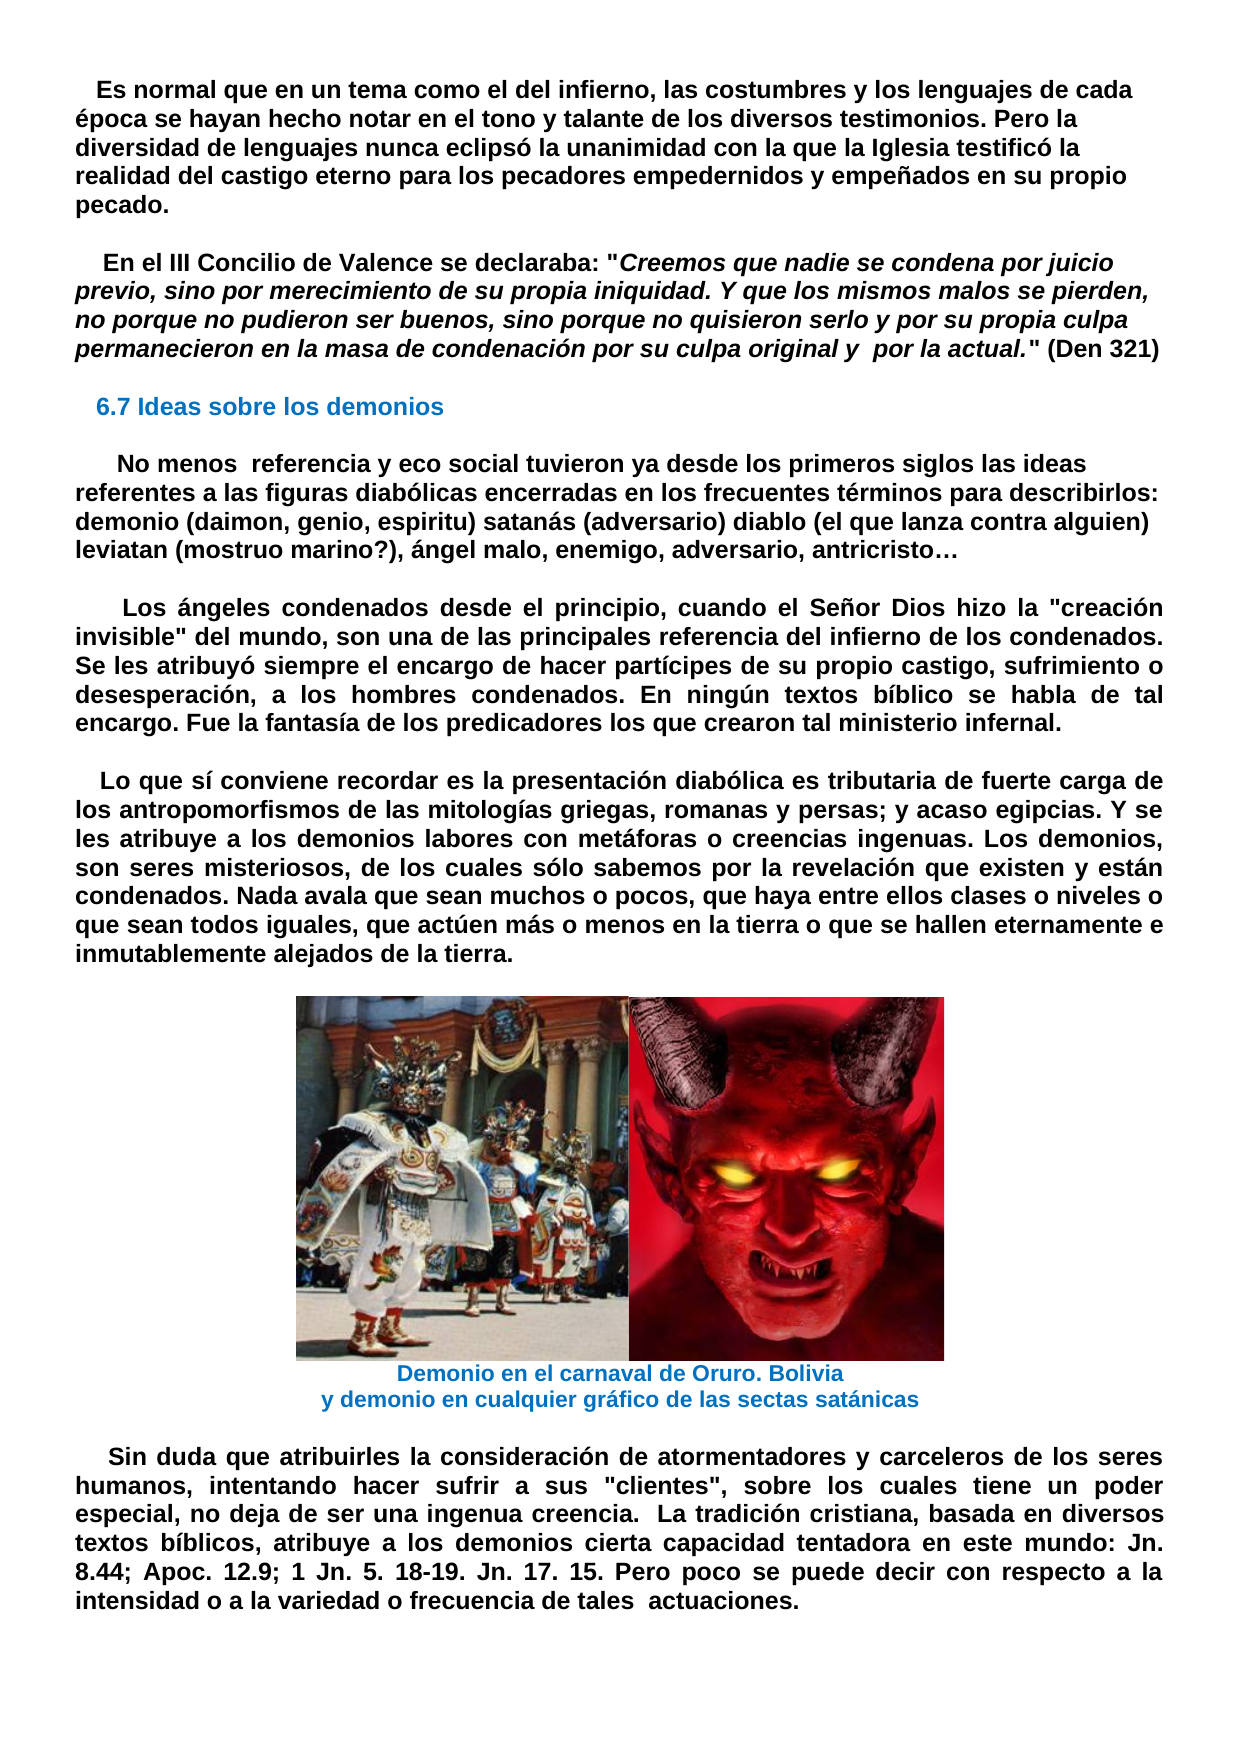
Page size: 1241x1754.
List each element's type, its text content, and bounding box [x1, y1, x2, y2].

text 6.7 Ideas sobre los demonios No menos referencia y eco social tuvieron ya desde los primeros siglos las ideas referentes a las figuras diabólicas encerradas en los frecuentes términos para describirlos: demonio (daimon, genio, espiritu) satanás (adversario) diablo (el que lanza contra alguien) leviatan (mostruo marino?), ángel malo, enemigo, adversario, antricristo… [75, 392, 1165, 564]
text Es normal que en un tema como el del infierno, las costumbres y los lenguajes de cada época se hayan hecho notar en el tono y talante de los diversos testimonios. Pero la diversidad de lenguajes nunca eclipsó la unanimidad con la que la Iglesia testificó la realidad del castigo eterno para los pecadores empedernidos y empeñados en su propio pecado. [75, 75, 1165, 247]
text Demonio en el carnaval de Oruro. Bolivia [75, 1360, 1165, 1386]
text Sin duda que atribuirles la consideración de atormentadores y carceleros de los seres humanos, intentando hacer sufrir a sus "clientes", sobre los cuales tiene un poder especial, no deja de ser una ingenua creencia. La tradición cristiana, basada en diversos textos bíblicos, atribuye a los demonios cierta capacidad tentadora en este mundo: Jn. 8.44; Apoc. 12.9; 1 Jn. 5. 18-19. Jn. 17. 15. Pero poco se puede decir con respecto a la intensidad o a la variedad o frecuencia de tales actuaciones. [75, 1442, 1165, 1614]
text y demonio en cualquier gráfico de las sectas satánicas [75, 1386, 1165, 1413]
text En el III Concilio de Valence se declaraba: "Creemos que nadie se condena por juicio previo, sino por merecimiento de su propia iniquidad. Y que los mismos malos se pierden, no porque no pudieron ser buenos, sino porque no quisieron serlo y por su propia culpa permanecieron en la masa de condenación por su culpa original y por la actual." (Den 321) [75, 247, 1165, 362]
picture [296, 996, 945, 1361]
text Lo que sí conviene recordar es la presentación diabólica es tributaria de fuerte carga de los antropomorfismos de las mitologías griegas, romanas y persas; y acaso egipcias. Y se les atribuye a los demonios labores con metáforas o creencias ingenuas. Los demonios, son seres misteriosos, de los cuales sólo sabemos por la revelación que existen y están condenados. Nada avala que sean muchos o pocos, que haya entre ellos clases o niveles o que sean todos iguales, que actúen más o menos en la tierra o que se hallen eternamente e inmutablemente alejados de la tierra. [75, 766, 1165, 967]
text Los ángeles condenados desde el principio, cuando el Señor Dios hizo la "creación invisible" del mundo, son una de las principales referencia del infierno de los condenados. Se les atribuyó siempre el encargo de hacer partícipes de su propio castigo, sufrimiento o desesperación, a los hombres condenados. En ningún textos bíblico se habla de tal encargo. Fue la fantasía de los predicadores los que crearon tal ministerio infernal. [75, 593, 1165, 737]
